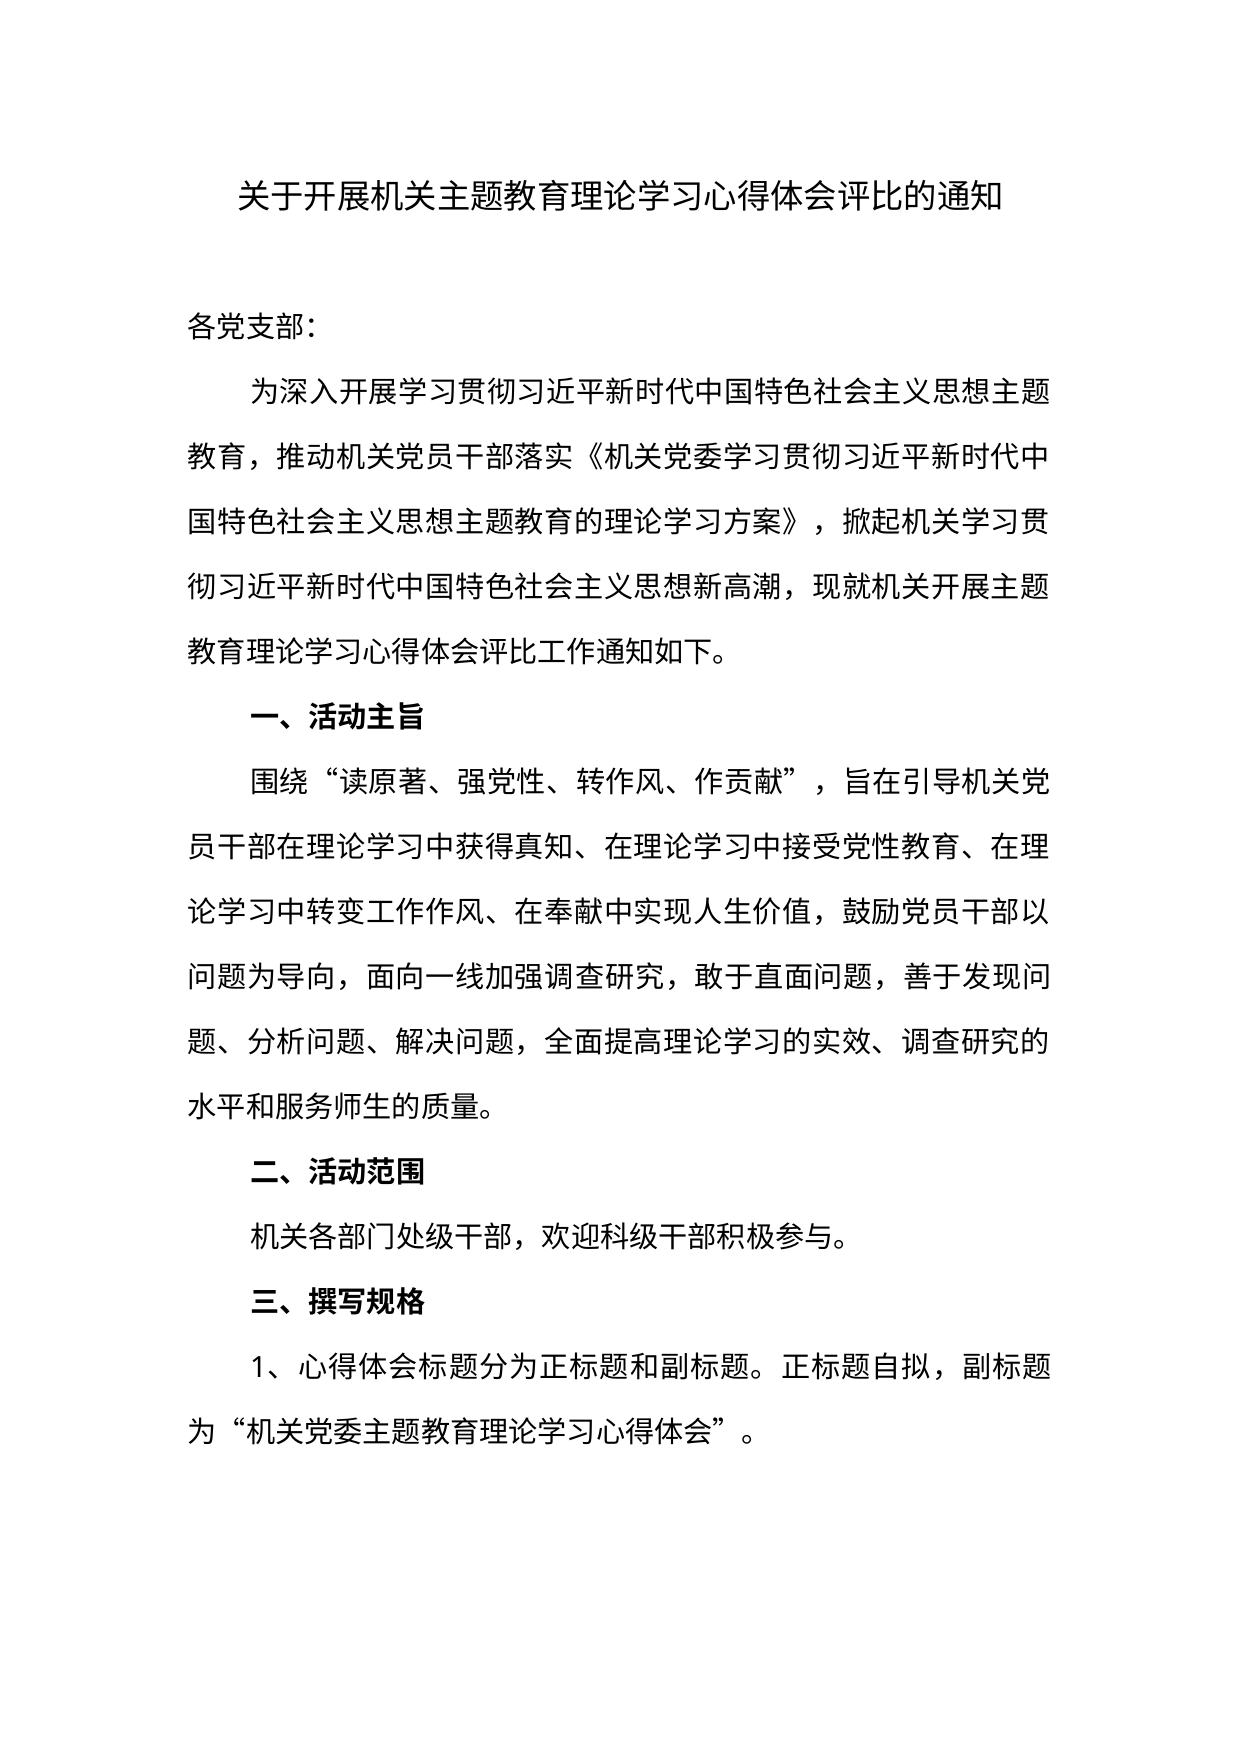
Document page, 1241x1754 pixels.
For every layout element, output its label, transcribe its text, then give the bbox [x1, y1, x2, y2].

text 各党支部： [187, 292, 1053, 357]
text 关于开展机关主题教育理论学习心得体会评比的通知 [187, 162, 1053, 227]
text 1、心得体会标题分为正标题和副标题。正标题自拟，副标题为“机关党委主题教育理论学习心得体会”。 [187, 1332, 1053, 1462]
text 围绕“读原著、强党性、转作风、作贡献”，旨在引导机关党员干部在理论学习中获得真知、在理论学习中接受党性教育、在理论学习中转变工作作风、在奉献中实现人生价值，鼓励党员干部以问题为导向，面向一线加强调查研究，敢于直面问题，善于发现问题、分析问题、解决问题，全面提高理论学习的实效、调查研究的水平和服务师生的质量。 [187, 747, 1053, 1137]
text 为深入开展学习贯彻习近平新时代中国特色社会主义思想主题教育，推动机关党员干部落实《机关党委学习贯彻习近平新时代中国特色社会主义思想主题教育的理论学习方案》，掀起机关学习贯彻习近平新时代中国特色社会主义思想新高潮，现就机关开展主题教育理论学习心得体会评比工作通知如下。 [187, 357, 1053, 682]
text 机关各部门处级干部，欢迎科级干部积极参与。 [187, 1202, 1053, 1267]
text 二、活动范围 [187, 1137, 1053, 1202]
text 三、撰写规格 [187, 1267, 1053, 1332]
text 一、活动主旨 [187, 682, 1053, 747]
